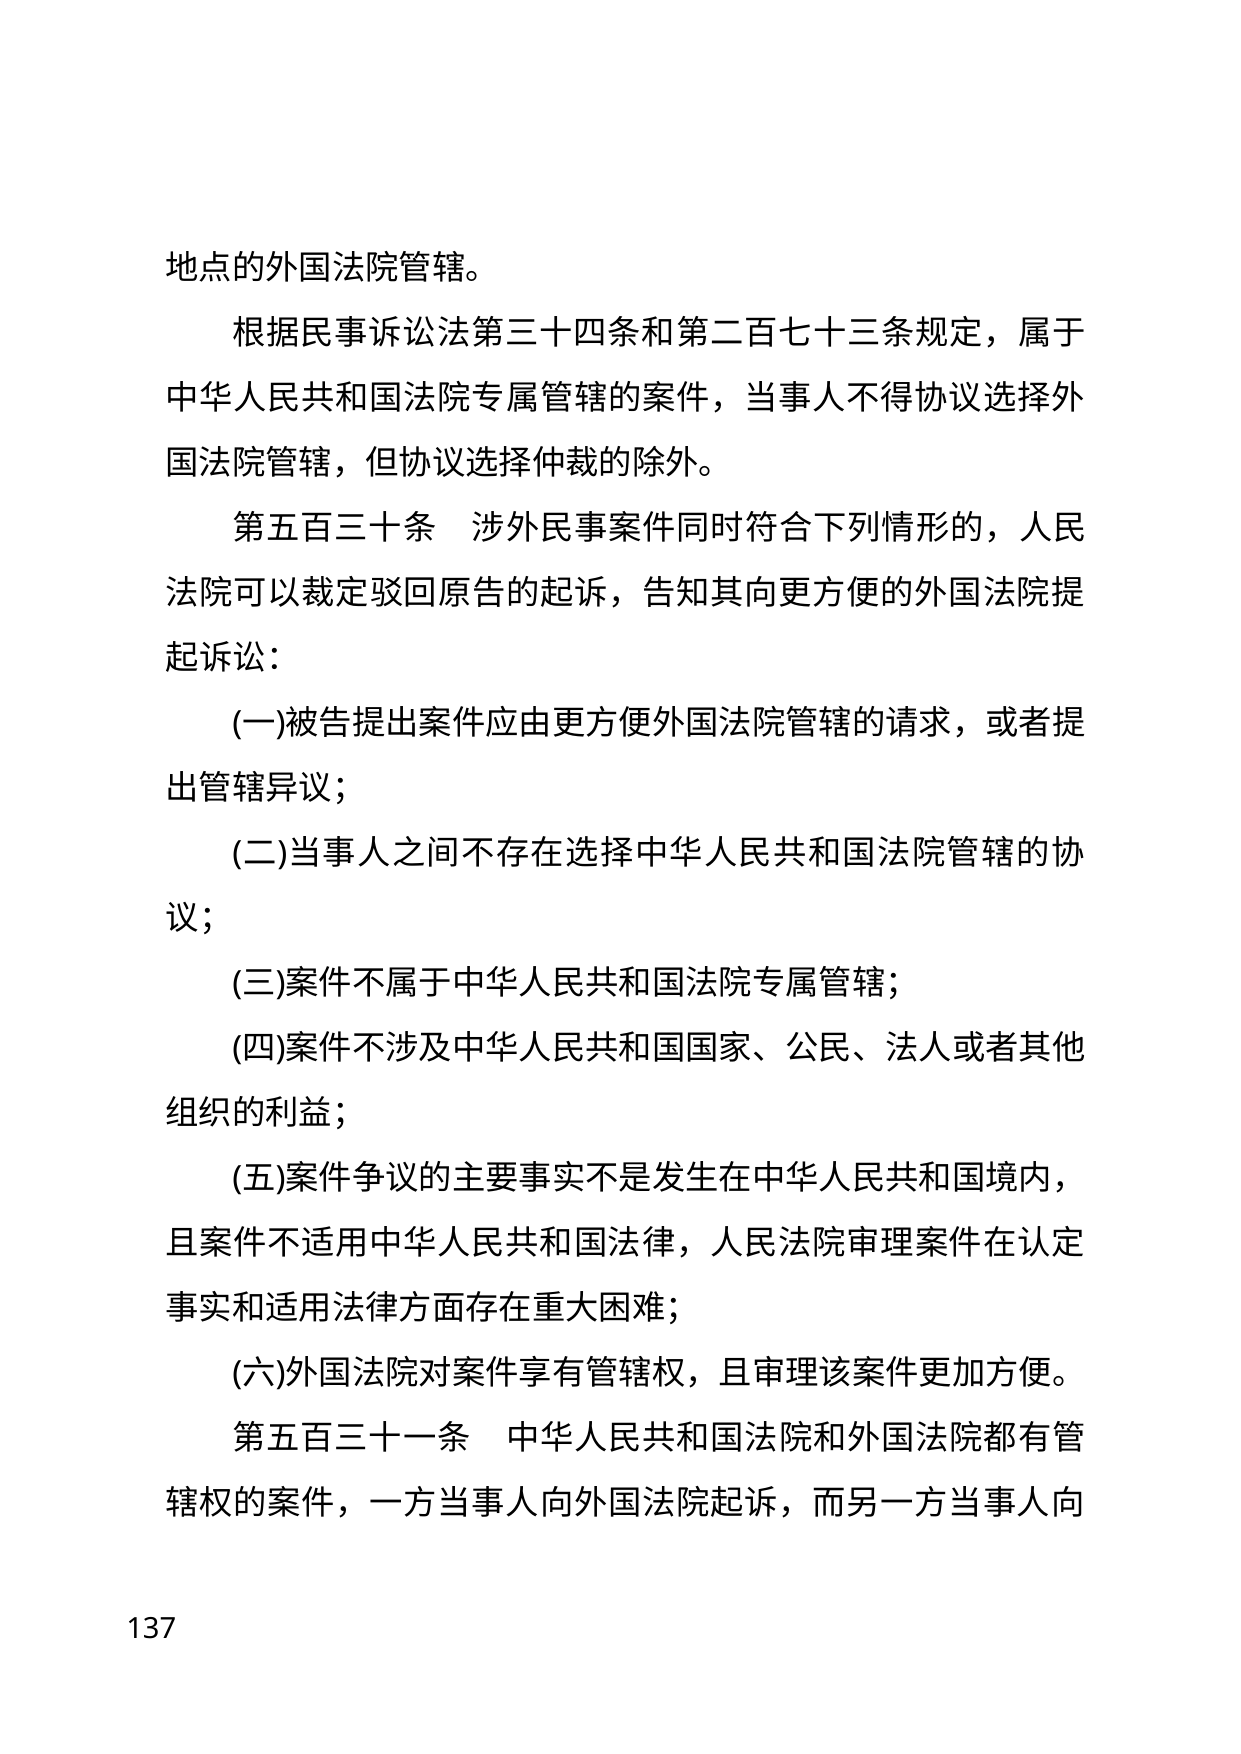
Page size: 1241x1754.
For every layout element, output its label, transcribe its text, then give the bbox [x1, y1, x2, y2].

text (六)外国法院对案件享有管辖权，且审理该案件更加方便。 [165, 1338, 1087, 1403]
text (二)当事人之间不存在选择中华人民共和国法院管辖的协议； [165, 818, 1087, 948]
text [165, 233, 1087, 298]
text 根据民事诉讼法第三十四条和第二百七十三条规定，属于中华人民共和国法院专属管辖的案件，当事人不得协议选择外国法院管辖，但协议选择仲裁的除外。 [165, 298, 1087, 493]
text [165, 1403, 1087, 1533]
text (三)案件不属于中华人民共和国法院专属管辖； [165, 948, 1087, 1013]
text (一)被告提出案件应由更方便外国法院管辖的请求，或者提出管辖异议； [165, 688, 1087, 818]
text 第五百三十条 涉外民事案件同时符合下列情形的，人民法院可以裁定驳回原告的起诉，告知其向更方便的外国法院提起诉讼： [165, 493, 1087, 688]
text (五)案件争议的主要事实不是发生在中华人民共和国境内，且案件不适用中华人民共和国法律，人民法院审理案件在认定事实和适用法律方面存在重大困难； [165, 1143, 1087, 1338]
text (四)案件不涉及中华人民共和国国家、公民、法人或者其他组织的利益； [165, 1013, 1087, 1143]
